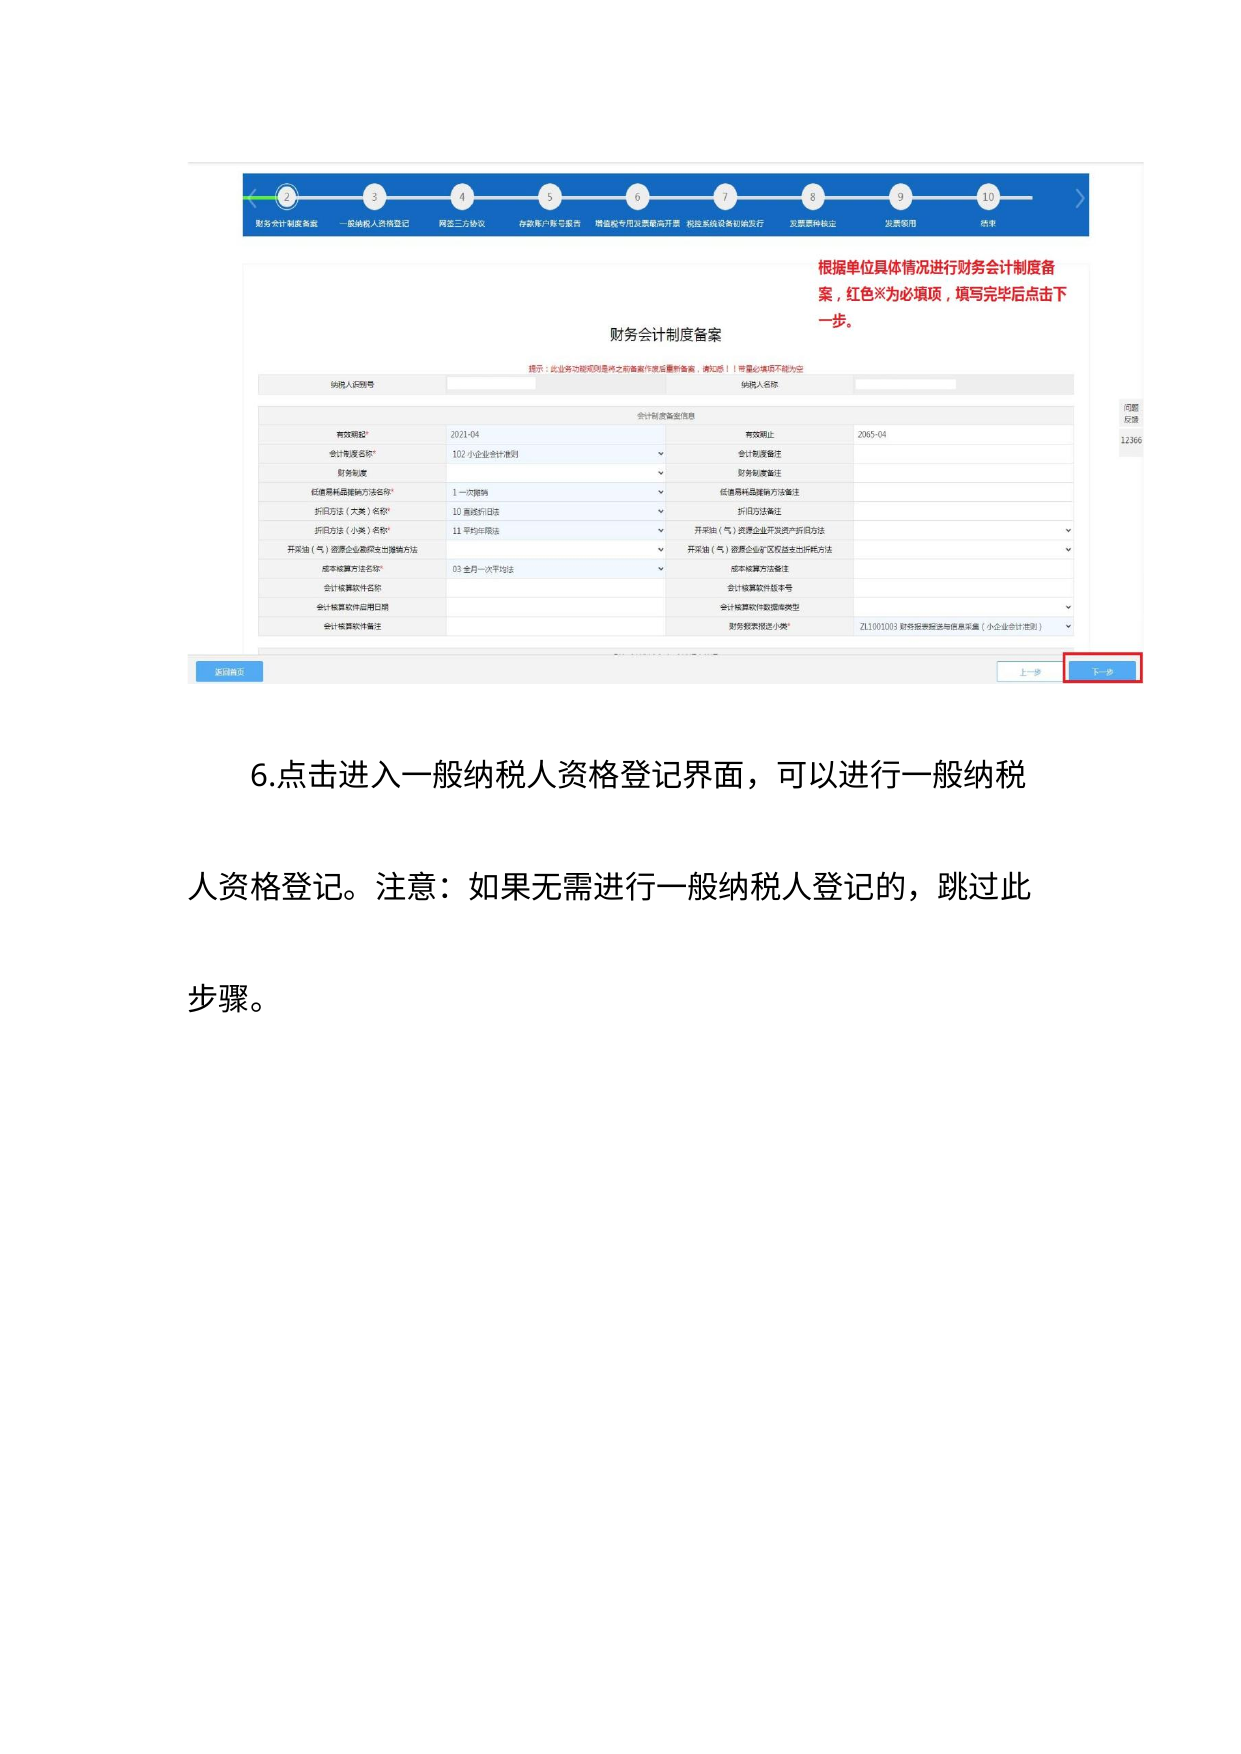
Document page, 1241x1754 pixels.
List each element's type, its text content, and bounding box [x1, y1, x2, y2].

picture [187, 162, 1144, 684]
text 6.点击进入一般纳税人资格登记界面，可以进行一般纳税人资格登记。注意：如果无需进行一般纳税人登记的，跳过此步骤。 [187, 740, 1053, 1029]
